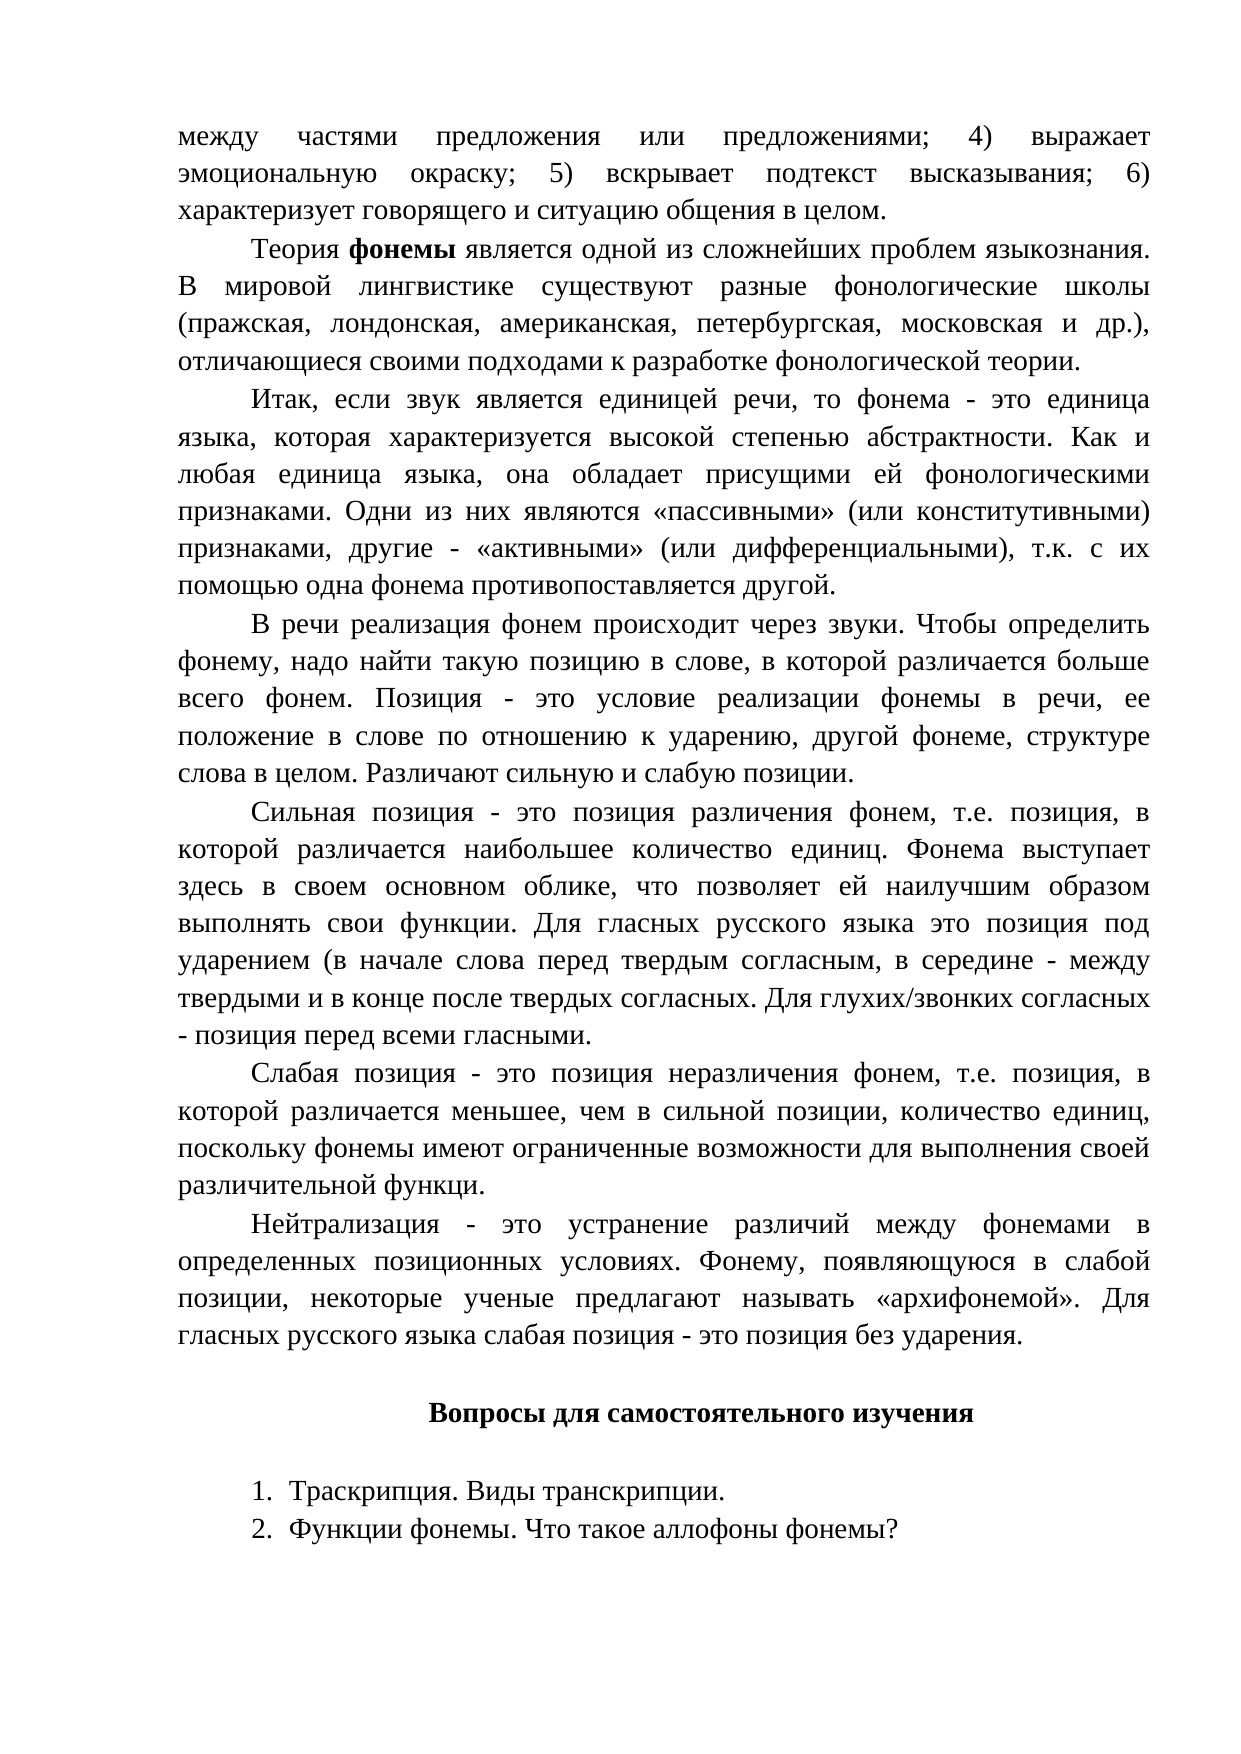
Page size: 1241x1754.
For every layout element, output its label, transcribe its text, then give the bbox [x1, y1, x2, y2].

text Сильная позиция - это позиция различения фонем, т.е. позиция, в которой различается наибольшее количество единиц. Фонема выступает здесь в своем основном облике, что позволяет ей наилучшим образом выполнять свои функции. Для гласных русского языка это позиция под ударением (в начале слова перед твердым согласным, в середине - между твердыми и в конце после твердых согласных. Для глухих/звонких согласных - позиция перед всеми гласными. [178, 794, 1151, 1050]
text Итак, если звук является единицей речи, то фонема - это единица языка, которая характеризуется высокой степенью абстрактности. Как и любая единица языка, она обладает присущими ей фонологическими признаками. Одни из них являются «пассивными» (или конститутивными) признаками, другие - «активными» (или дифференциальными), т.к. с их помощью одна фонема противопоставляется другой. [178, 382, 1151, 601]
text В речи реализация фонем происходит через звуки. Чтобы определить фонему, надо найти такую позицию в слове, в которой различается больше всего фонем. Позиция - это условие реализации фонемы в речи, ее положение в слове по отношению к ударению, другой фонеме, структуре слова в целом. Различают сильную и слабую позиции. [178, 606, 1151, 788]
text Слабая позиция - это позиция неразличения фонем, т.е. позиция, в которой различается меньшее, чем в сильной позиции, количество единиц, поскольку фонемы имеют ограниченные возможности для выполнения своей различительной функци. [178, 1056, 1151, 1201]
text Нейтрализация - это устранение различий между фонемами в определенных позиционных условиях. Фонему, появляющуюся в слабой позиции, некоторые ученые предлагают называть «архифонемой». Для гласных русского языка слабая позиция - это позиция без ударения. [178, 1206, 1151, 1351]
text Вопросы для самостоятельного изучения [428, 1396, 1152, 1429]
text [178, 118, 1151, 226]
list Траскрипция. Виды транскрипции. [251, 1473, 1151, 1506]
list Функции фонемы. Что такое аллофоны фонемы? [251, 1512, 1151, 1545]
text Теория фонемы является одной из сложнейших проблем языкознания. В мировой лингвистике существуют разные фонологические школы (пражская, лондонская, американская, петербургская, московская и др.), отличающиеся своими подходами к разработке фонологической теории. [178, 231, 1151, 376]
